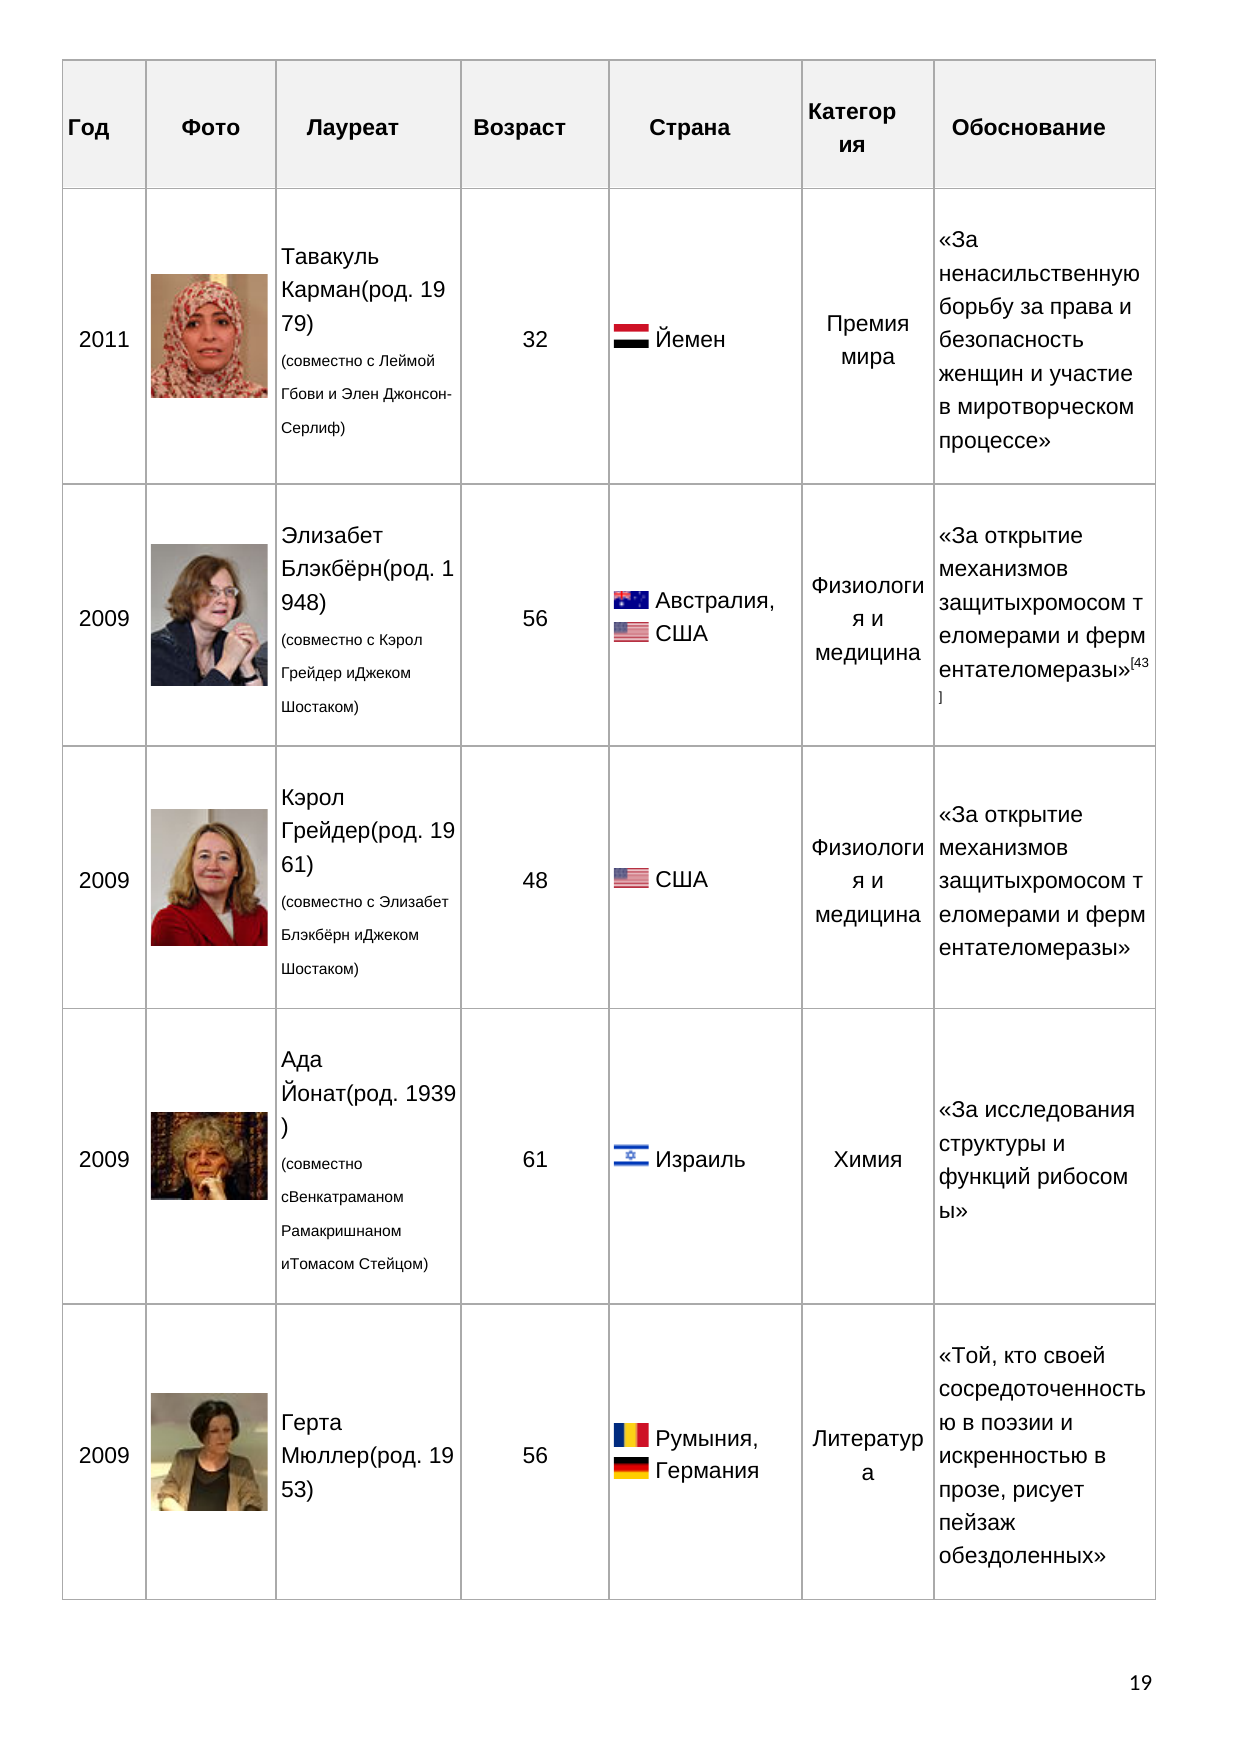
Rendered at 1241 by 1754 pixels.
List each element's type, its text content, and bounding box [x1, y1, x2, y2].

picture [613, 1457, 649, 1479]
table_header Возраст [462, 61, 608, 187]
table_cell 2009 [63, 1009, 145, 1303]
table_cell 48 [462, 747, 608, 1007]
table_cell США [610, 747, 801, 1007]
table_cell Тавакуль Карман(род. 1979) (совместно с Леймой Гбови и Элен Джонсон-Серлиф) [277, 189, 460, 483]
table_cell 2009 [63, 1305, 145, 1599]
picture [613, 622, 649, 642]
table_cell «За открытие механизмов защитыхромосом теломерами и ферментателомеразы»[43] [935, 485, 1155, 745]
table_cell [147, 189, 275, 483]
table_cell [935, 189, 1155, 483]
table_cell Герта Мюллер(род. 1953) [277, 1305, 460, 1599]
table_cell Литература [803, 1305, 933, 1599]
table_cell Австралия, США [610, 485, 801, 745]
table_header Категория [803, 61, 933, 187]
picture [613, 324, 649, 348]
table_cell 61 [462, 1009, 608, 1303]
picture [613, 1143, 649, 1168]
table_cell [147, 747, 275, 1007]
table_header Год [63, 61, 145, 187]
table_cell Химия [803, 1009, 933, 1303]
table_cell Премия мира [803, 189, 933, 483]
picture [150, 809, 268, 946]
table_cell Физиология и медицина [803, 485, 933, 745]
table_cell 2009 [63, 485, 145, 745]
table_cell Израиль [610, 1009, 801, 1303]
table_cell Элизабет Блэкбёрн(род. 1948) (совместно с Кэрол Грейдер иДжеком Шостаком) [277, 485, 460, 745]
table_cell Румыния, Германия [610, 1305, 801, 1599]
table_cell 56 [462, 1305, 608, 1599]
table_cell «Той, кто своей сосредоточенностью в поэзии и искренностью в прозе, рисует пейзаж обездоленных» [935, 1305, 1155, 1599]
table_cell Йемен [610, 189, 801, 483]
picture [150, 1393, 268, 1511]
picture [150, 274, 268, 398]
table_cell «За исследования структуры и функций рибосомы» [935, 1009, 1155, 1303]
picture [150, 1112, 268, 1200]
table_cell [147, 1009, 275, 1303]
table_cell «За открытие механизмов защитыхромосом теломерами и ферментателомеразы» [935, 747, 1155, 1007]
table_cell 56 [462, 485, 608, 745]
table_cell Кэрол Грейдер(род. 1961) (совместно с Элизабет Блэкбёрн иДжеком Шостаком) [277, 747, 460, 1007]
table_cell 2011 [63, 189, 145, 483]
table_header Лауреат [277, 61, 460, 187]
table_header Фото [147, 61, 275, 187]
table_cell 2009 [63, 747, 145, 1007]
table_cell Физиология и медицина [803, 747, 933, 1007]
table_cell Ада Йонат(род. 1939) (совместно сВенкатраманом Рамакришнаном иТомасом Стейцом) [277, 1009, 460, 1303]
picture [613, 1423, 649, 1447]
picture [613, 868, 649, 888]
picture [613, 591, 649, 609]
table_cell [147, 485, 275, 745]
table_cell 32 [462, 189, 608, 483]
table_header Страна [610, 61, 801, 187]
picture [150, 544, 268, 686]
table_cell [147, 1305, 275, 1599]
table_header Обоснование [935, 61, 1155, 187]
